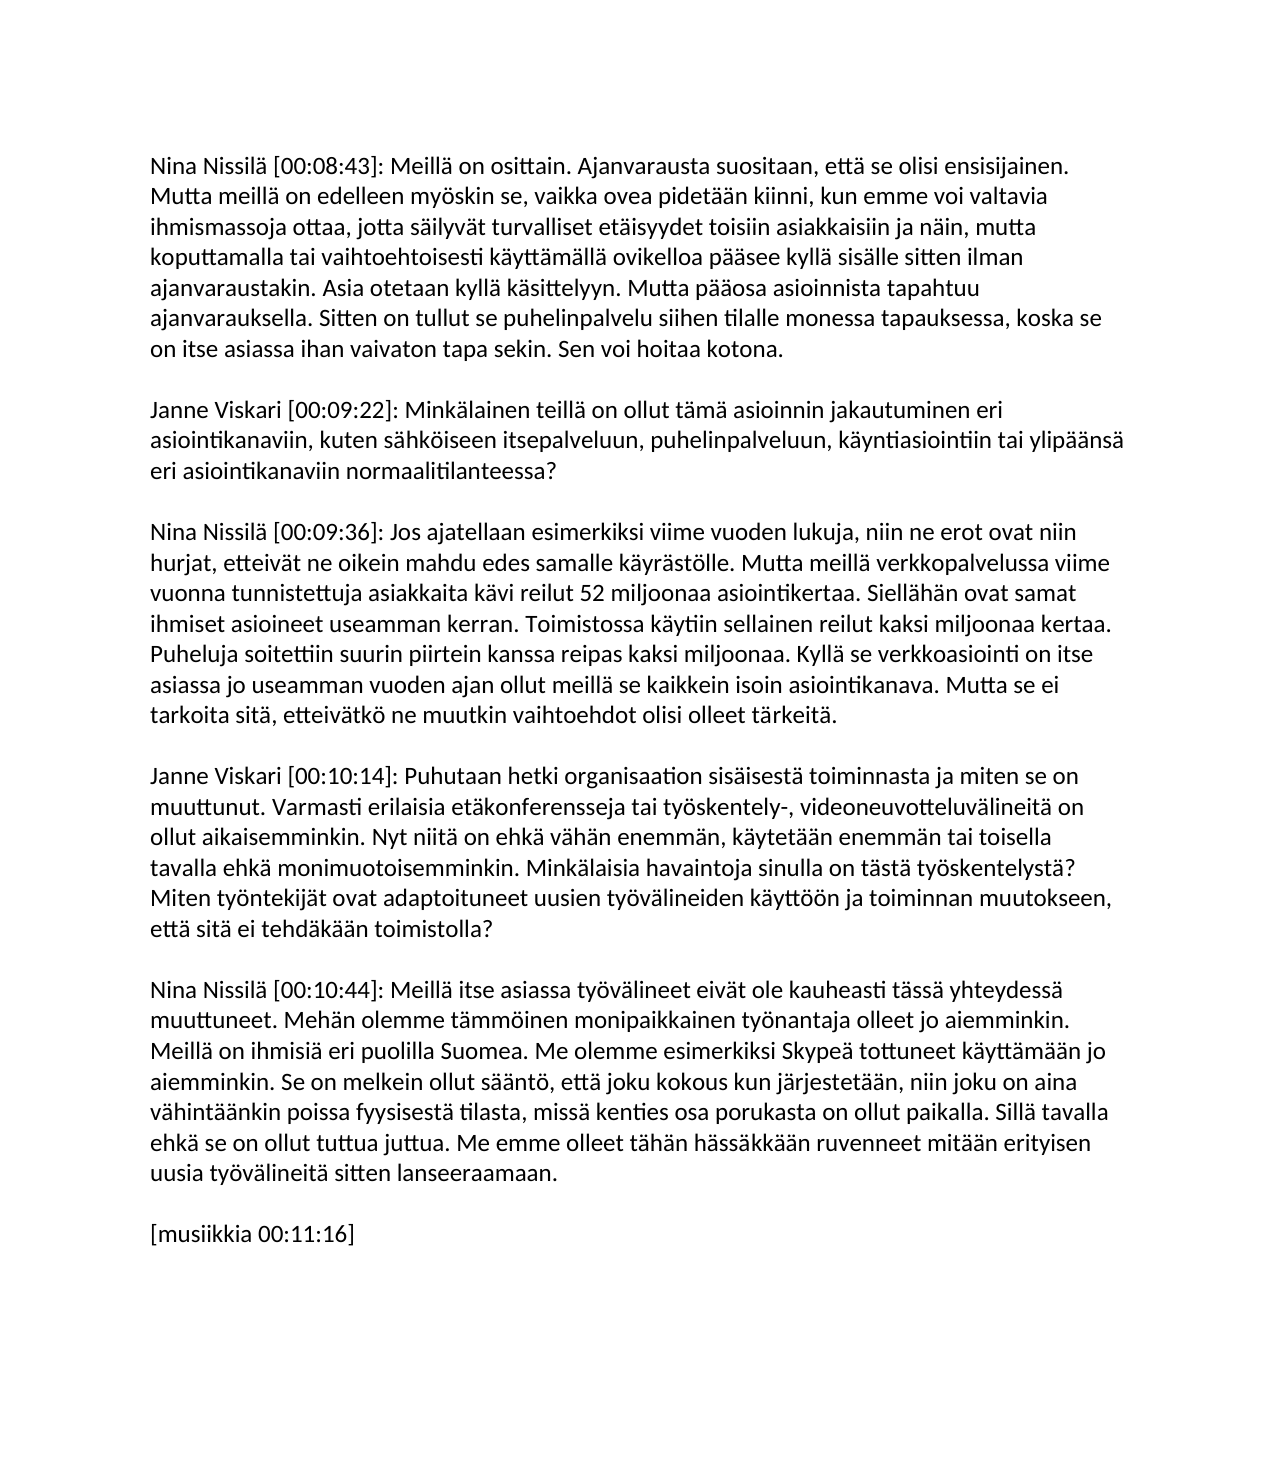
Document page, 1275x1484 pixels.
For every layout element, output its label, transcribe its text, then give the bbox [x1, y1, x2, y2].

text Nina Nissilä [00:08:43]: Meillä on osittain. Ajanvarausta suositaan, että se olisi ensisijainen. Mutta meillä on edelleen myöskin se, vaikka ovea pidetään kiinni, kun emme voi valtavia ihmismassoja ottaa, jotta säilyvät turvalliset etäisyydet toisiin asiakkaisiin ja näin, mutta koputtamalla tai vaihtoehtoisesti käyttämällä ovikelloa pääsee kyllä sisälle sitten ilman ajanvaraustakin. Asia otetaan kyllä käsittelyyn. Mutta pääosa asioinnista tapahtuu ajanvarauksella. Sitten on tullut se puhelinpalvelu siihen tilalle monessa tapauksessa, koska se on itse asiassa ihan vaivaton tapa sekin. Sen voi hoitaa kotona. [150, 150, 1125, 364]
text Janne Viskari [00:10:14]: Puhutaan hetki organisaation sisäisestä toiminnasta ja miten se on muuttunut. Varmasti erilaisia etäkonferensseja tai työskentely-, videoneuvotteluvälineitä on ollut aikaisemminkin. Nyt niitä on ehkä vähän enemmän, käytetään enemmän tai toisella tavalla ehkä monimuotoisemminkin. Minkälaisia havaintoja sinulla on tästä työskentelystä? Miten työntekijät ovat adaptoituneet uusien työvälineiden käyttöön ja toiminnan muutokseen, että sitä ei tehdäkään toimistolla? [150, 760, 1125, 943]
text Nina Nissilä [00:10:44]: Meillä itse asiassa työvälineet eivät ole kauheasti tässä yhteydessä muuttuneet. Mehän olemme tämmöinen monipaikkainen työnantaja olleet jo aiemminkin. Meillä on ihmisiä eri puolilla Suomea. Me olemme esimerkiksi Skypeä tottuneet käyttämään jo aiemminkin. Se on melkein ollut sääntö, että joku kokous kun järjestetään, niin joku on aina vähintäänkin poissa fyysisestä tilasta, missä kenties osa porukasta on ollut paikalla. Sillä tavalla ehkä se on ollut tuttua juttua. Me emme olleet tähän hässäkkään ruvenneet mitään erityisen uusia työvälineitä sitten lanseeraamaan. [150, 974, 1125, 1188]
text [musiikkia 00:11:16] [150, 1218, 1125, 1249]
text Nina Nissilä [00:09:36]: Jos ajatellaan esimerkiksi viime vuoden lukuja, niin ne erot ovat niin hurjat, etteivät ne oikein mahdu edes samalle käyrästölle. Mutta meillä verkkopalvelussa viime vuonna tunnistettuja asiakkaita kävi reilut 52 miljoonaa asiointikertaa. Siellähän ovat samat ihmiset asioineet useamman kerran. Toimistossa käytiin sellainen reilut kaksi miljoonaa kertaa. Puheluja soitettiin suurin piirtein kanssa reipas kaksi miljoonaa. Kyllä se verkkoasiointi on itse asiassa jo useamman vuoden ajan ollut meillä se kaikkein isoin asiointikanava. Mutta se ei tarkoita sitä, etteivätkö ne muutkin vaihtoehdot olisi olleet tärkeitä. [150, 516, 1125, 730]
text Janne Viskari [00:09:22]: Minkälainen teillä on ollut tämä asioinnin jakautuminen eri asiointikanaviin, kuten sähköiseen itsepalveluun, puhelinpalveluun, käyntiasiointiin tai ylipäänsä eri asiointikanaviin normaalitilanteessa? [150, 394, 1125, 486]
